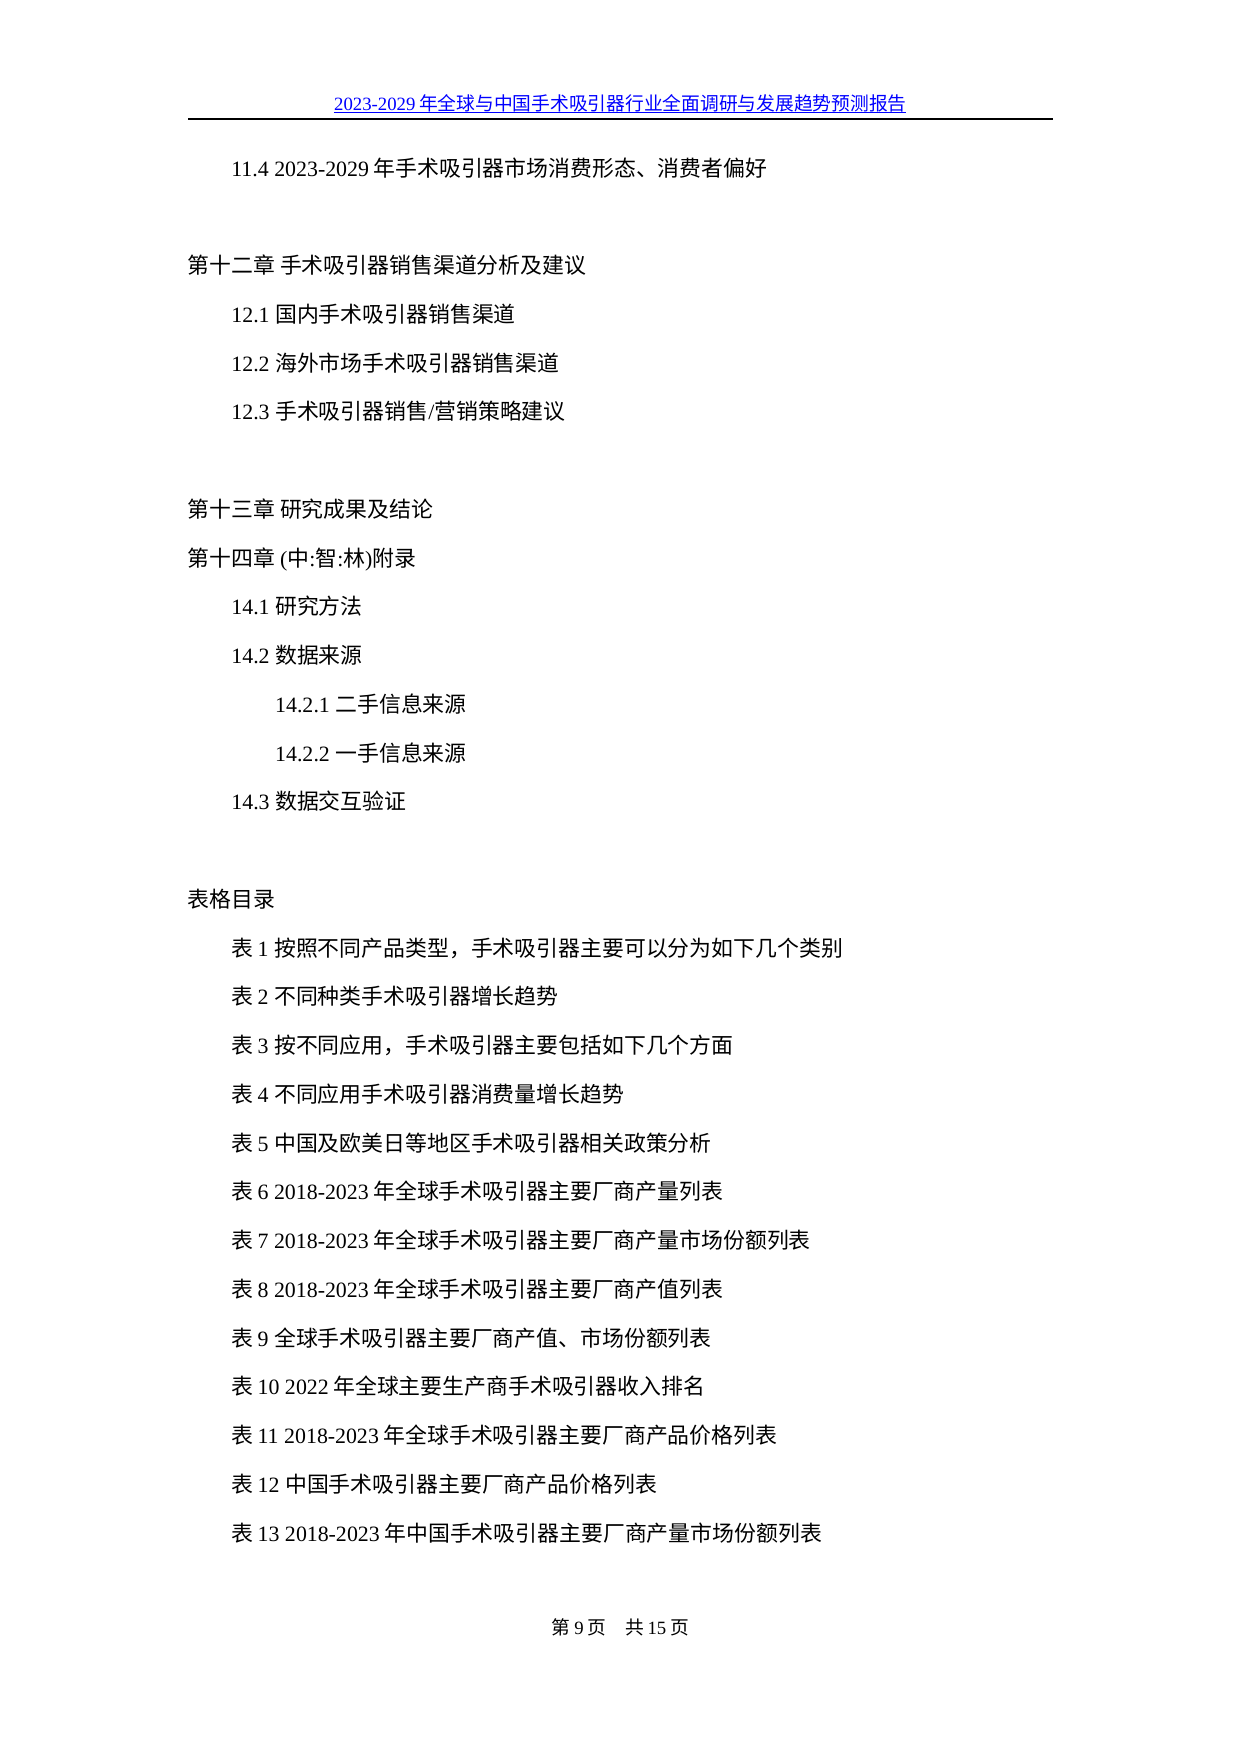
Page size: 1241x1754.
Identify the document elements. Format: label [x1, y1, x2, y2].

text [187, 150, 1053, 1548]
